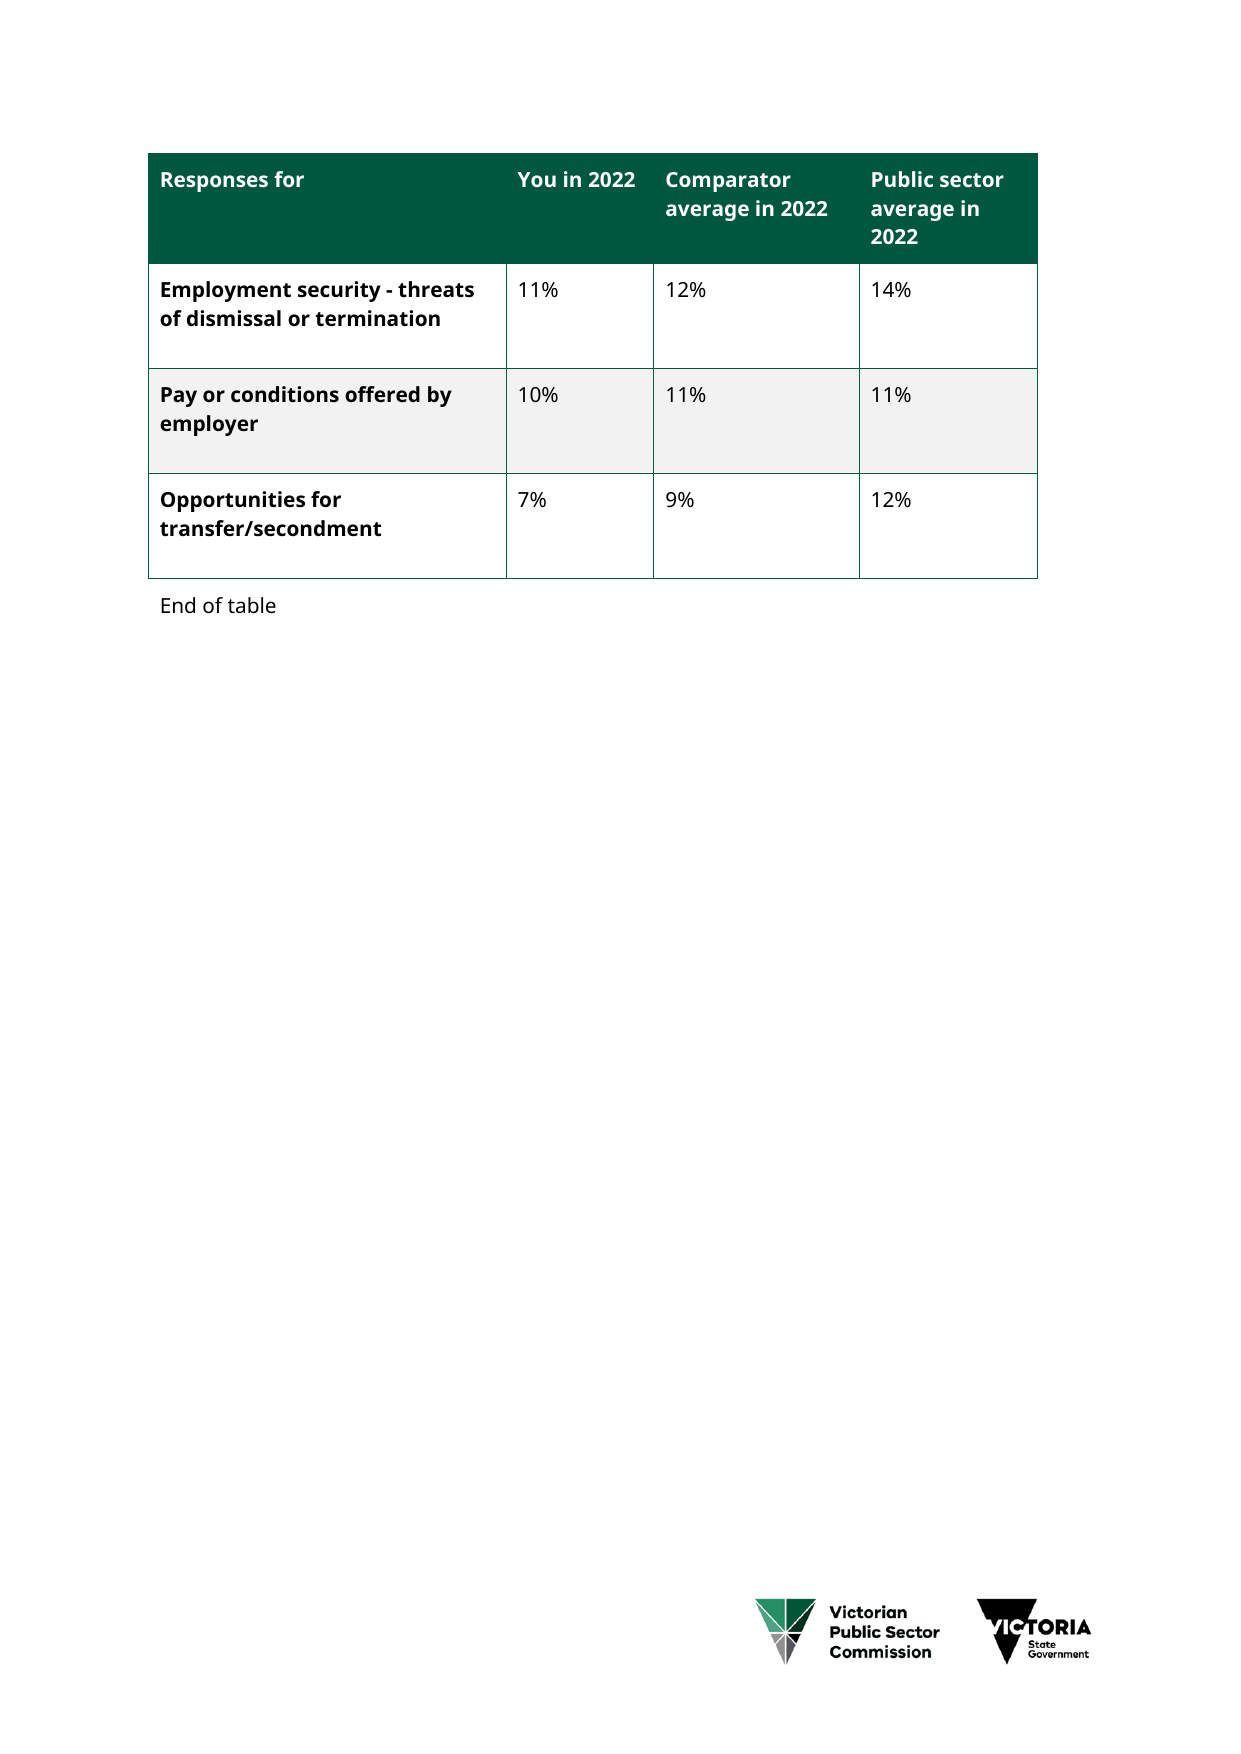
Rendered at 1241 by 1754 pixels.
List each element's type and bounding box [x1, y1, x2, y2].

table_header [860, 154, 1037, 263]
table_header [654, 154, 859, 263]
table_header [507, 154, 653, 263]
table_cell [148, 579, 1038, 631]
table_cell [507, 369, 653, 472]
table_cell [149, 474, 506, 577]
picture [754, 1598, 1093, 1666]
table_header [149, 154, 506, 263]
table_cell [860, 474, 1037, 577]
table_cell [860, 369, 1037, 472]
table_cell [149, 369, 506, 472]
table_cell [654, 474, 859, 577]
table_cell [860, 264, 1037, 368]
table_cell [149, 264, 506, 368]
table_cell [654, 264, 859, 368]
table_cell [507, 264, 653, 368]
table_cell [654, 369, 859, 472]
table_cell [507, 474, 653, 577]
